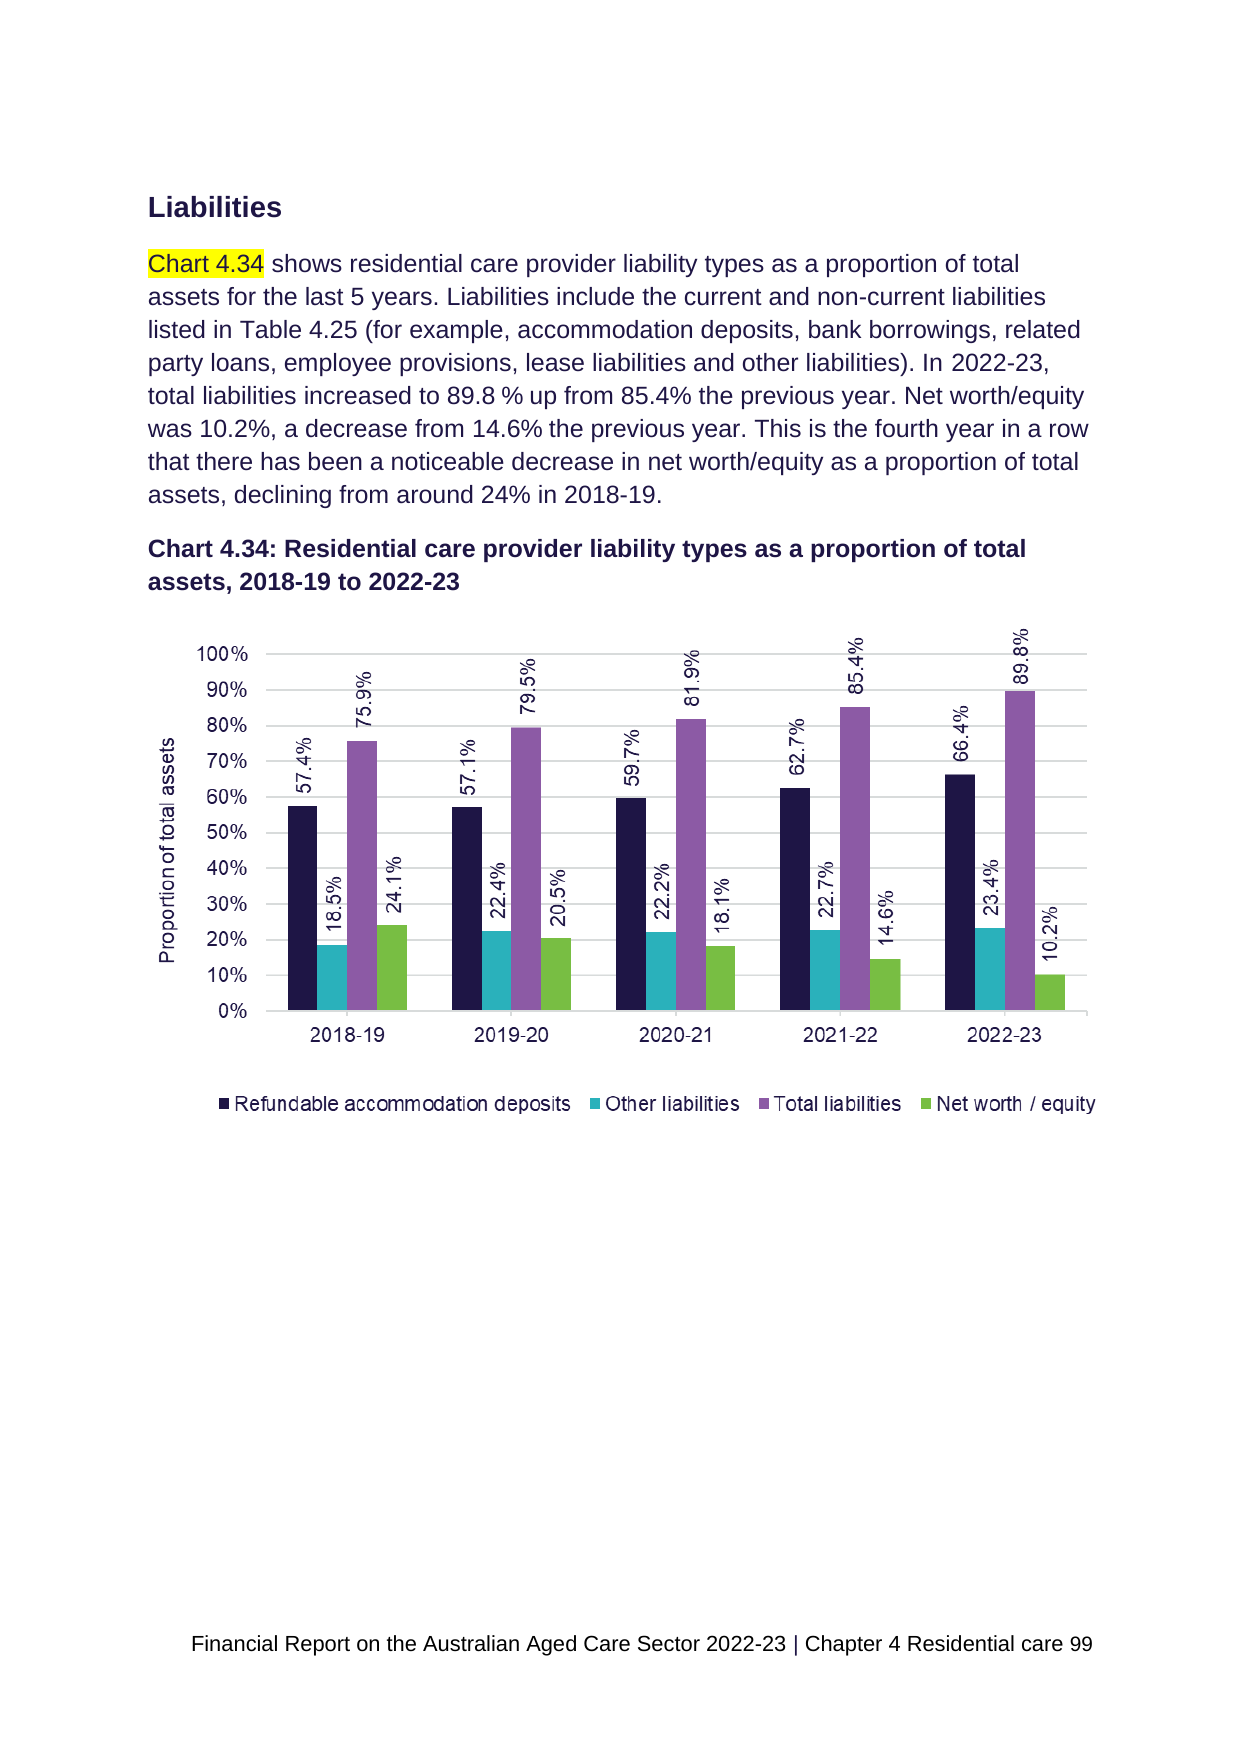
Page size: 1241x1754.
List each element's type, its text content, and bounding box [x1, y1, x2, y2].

picture [147, 621, 1111, 1144]
text Liabilities [148, 190, 1092, 223]
